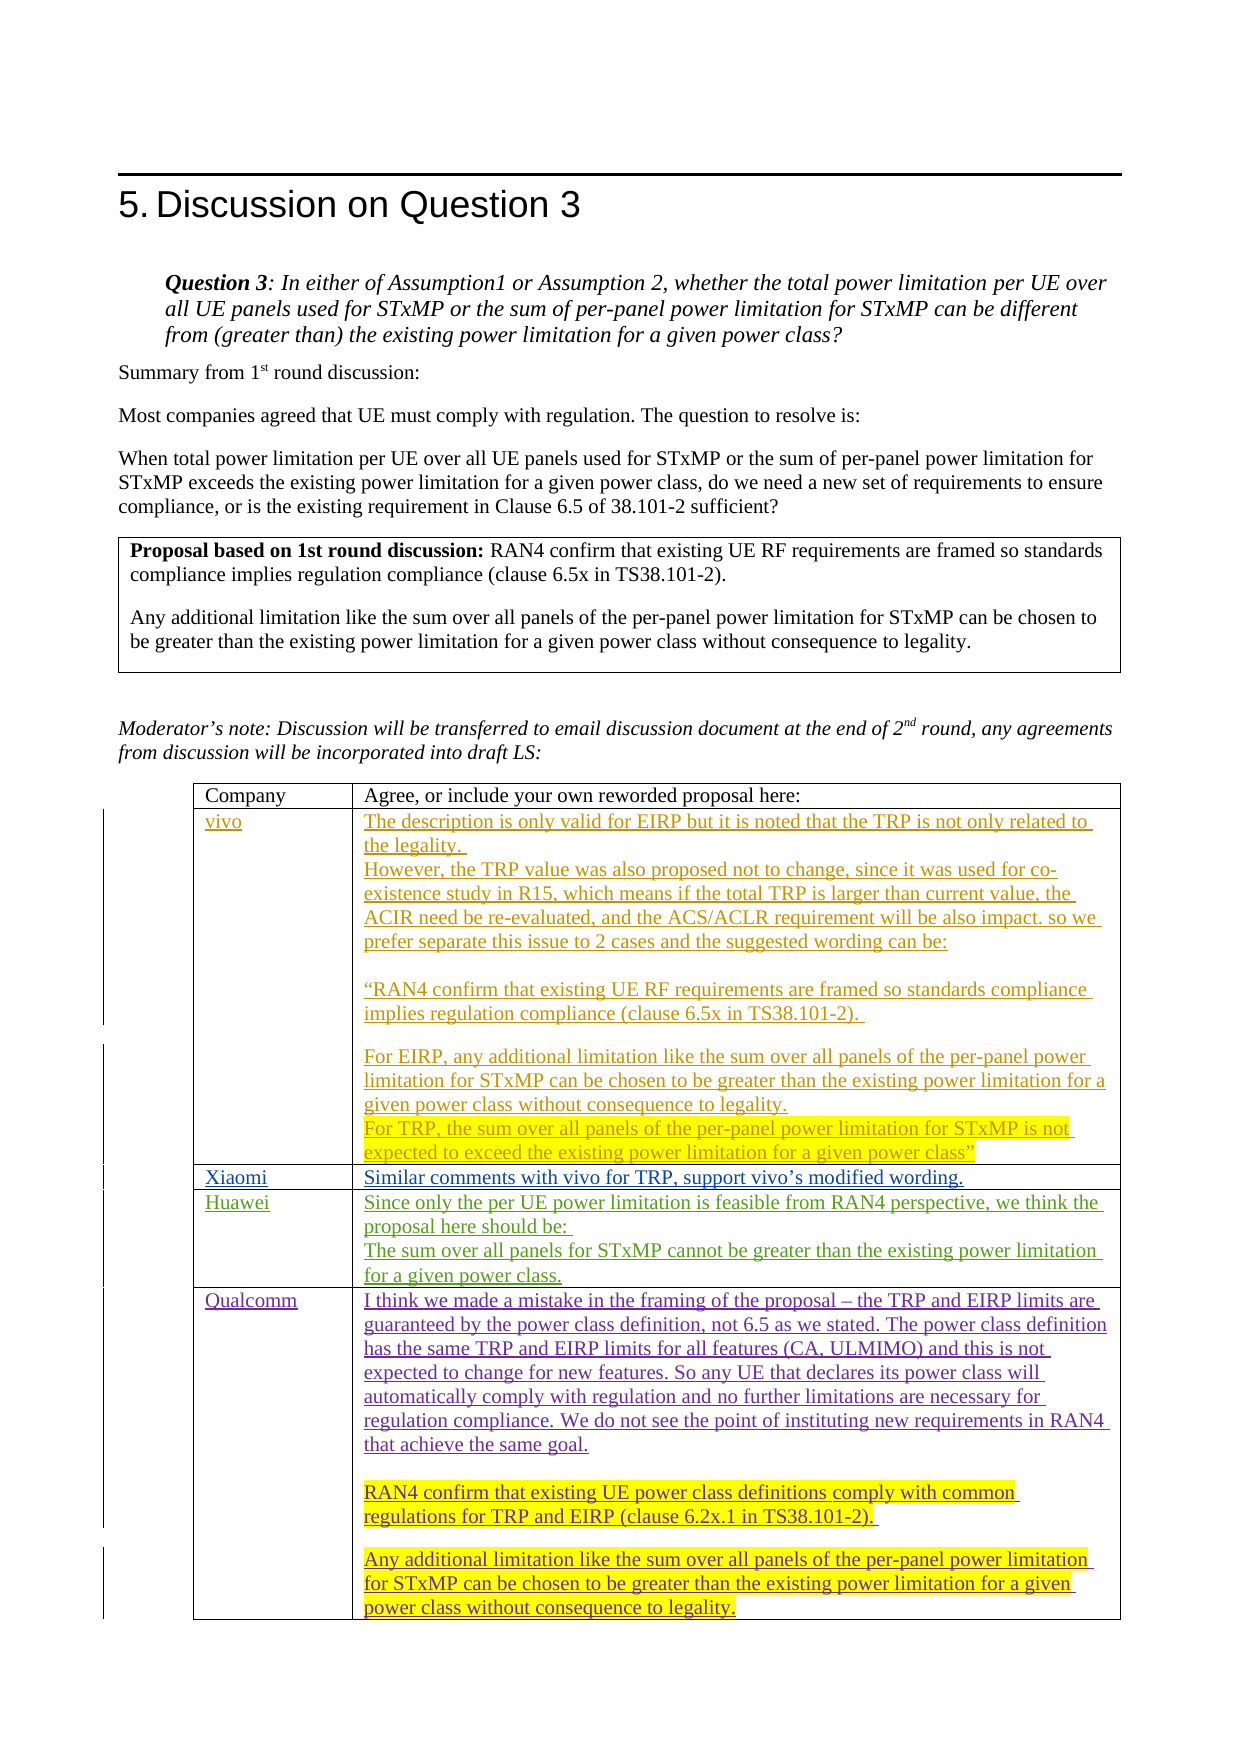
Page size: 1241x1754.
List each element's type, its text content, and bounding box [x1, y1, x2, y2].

text Question 3: In either of Assumption1 or Assumption 2, whether the total power limitation per UE over all UE panels used for STxMP or the sum of per-panel power limitation for STxMP can be different from (greater than) the existing power limitation for a given power class? [165, 269, 1122, 348]
table_cell [353, 1190, 1120, 1287]
table_cell [194, 1165, 352, 1189]
table_cell [353, 809, 1120, 1164]
text When total power limitation per UE over all UE panels used for STxMP or the sum of per-panel power limitation for STxMP exceeds the existing power limitation for a given power class, do we need a new set of requirements to ensure compliance, or is the existing requirement in Clause 6.5 of 38.101-2 sufficient? [118, 446, 1122, 518]
text Summary from 1st round discussion: [118, 360, 1122, 384]
table_cell [194, 1288, 352, 1619]
subtitle Discussion on Question 3 [118, 176, 1122, 225]
table_cell [194, 809, 352, 1164]
table_cell [353, 1165, 1120, 1189]
table_header Agree, or include your own reworded proposal here: [353, 784, 1120, 807]
text Moderator’s note: Discussion will be transferred to email discussion document at the end of 2nd round, any agreements from discussion will be incorporated into draft LS: [118, 716, 1122, 764]
text Most companies agreed that UE must comply with regulation. The question to resolve is: [118, 403, 1122, 427]
table_cell [194, 1190, 352, 1287]
table_header Company [194, 784, 352, 807]
table_header Proposal based on 1st round discussion: RAN4 confirm that existing UE RF requirements are framed so standards compliance implies regulation compliance (clause 6.5x in TS38.101-2). Any additional limitation like the sum over all panels of the per-panel power limitation for STxMP can be chosen to be greater than the existing power limitation for a given power class without consequence to legality. [119, 538, 1120, 672]
table_cell [353, 1288, 1120, 1619]
